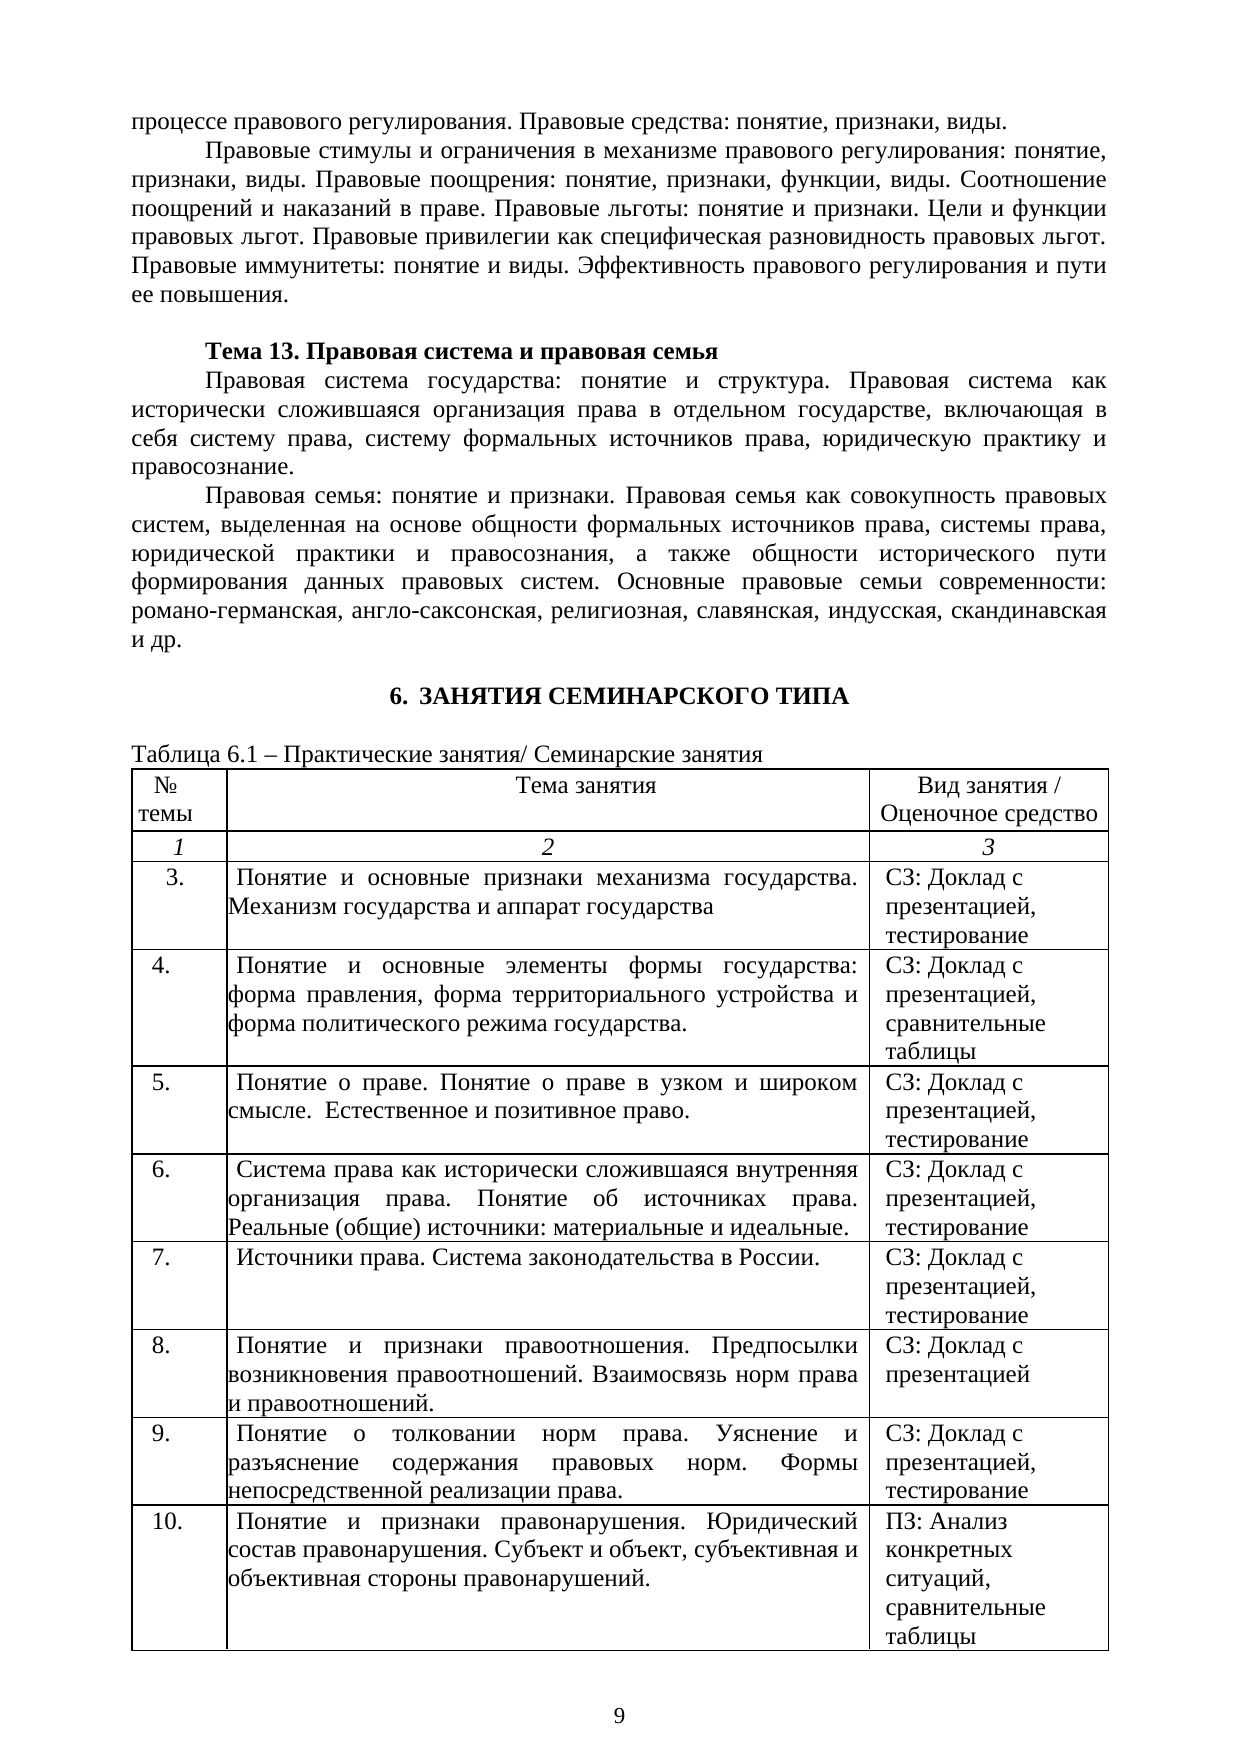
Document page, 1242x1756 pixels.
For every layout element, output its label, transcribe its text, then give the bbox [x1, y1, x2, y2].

table_cell [133, 1418, 226, 1504]
table_cell [133, 1067, 226, 1153]
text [131, 106, 1107, 135]
list ЗАНЯТИЯ СЕМИНАРСКОГО ТИПА [131, 681, 1107, 710]
table_header № темы [133, 770, 226, 830]
table_cell СЗ: Доклад с презентацией, тестирование [870, 1155, 1108, 1241]
table_cell [133, 1242, 226, 1328]
table_cell [133, 950, 226, 1065]
table_header Вид занятия / Оценочное средство [870, 770, 1108, 830]
table_cell [133, 1330, 226, 1416]
table_cell [133, 1155, 226, 1241]
table_cell Система права как исторически сложившаяся внутренняя организация права. Понятие об источниках права. Реальные (общие) источники: материальные и идеальные. [228, 1155, 869, 1241]
text Правовая система государства: понятие и структура. Правовая система как исторически сложившаяся организация права в отдельном государстве, включающая в себя систему права, систему формальных источников права, юридическую практику и правосознание. [131, 365, 1107, 480]
table_cell СЗ: Доклад с презентацией, тестирование [870, 862, 1108, 948]
table_cell СЗ: Доклад с презентацией, тестирование [870, 1242, 1108, 1328]
text Правовые стимулы и ограничения в механизме правового регулирования: понятие, признаки, виды. Правовые поощрения: понятие, признаки, функции, виды. Соотношение поощрений и наказаний в праве. Правовые льготы: понятие и признаки. Цели и функции правовых льгот. Правовые привилегии как специфическая разновидность правовых льгот. Правовые иммунитеты: понятие и виды. Эффективность правового регулирования и пути ее повышения. [131, 135, 1107, 308]
table_cell СЗ: Доклад с презентацией, тестирование [870, 1067, 1108, 1153]
table_cell СЗ: Доклад с презентацией, сравнительные таблицы [870, 950, 1108, 1065]
text Таблица 6.1 – Практические занятия/ Семинарские занятия [131, 739, 1107, 768]
table_cell 3 [870, 832, 1108, 861]
table_cell Понятие и основные признаки механизма государства. Механизм государства и аппарат государства [228, 862, 869, 948]
table_cell Источники права. Система законодательства в России. [228, 1242, 869, 1328]
text Правовая семья: понятие и признаки. Правовая семья как совокупность правовых систем, выделенная на основе общности формальных источников права, системы права, юридической практики и правосознания, а также общности исторического пути формирования данных правовых систем. Основные правовые семьи современности: романо-германская, англо-саксонская, религиозная, славянская, индусская, скандинавская и др. [131, 480, 1107, 653]
table_cell СЗ: Доклад с презентацией [870, 1330, 1108, 1416]
table_cell [133, 862, 226, 948]
table_cell Понятие и признаки правоотношения. Предпосылки возникновения правоотношений. Взаимосвязь норм права и правоотношений. [228, 1330, 869, 1416]
text Тема 13. Правовая система и правовая семья [131, 336, 1107, 365]
table_cell Понятие о праве. Понятие о праве в узком и широком смысле. Естественное и позитивное право. [228, 1067, 869, 1153]
table_cell Понятие о толковании норм права. Уяснение и разъяснение содержания правовых норм. Формы непосредственной реализации права. [228, 1418, 869, 1504]
table_cell [133, 1506, 226, 1649]
table_header Тема занятия [228, 770, 869, 830]
table_cell 1 [133, 832, 226, 861]
table_cell Понятие и признаки правонарушения. Юридический состав правонарушения. Субъект и объект, субъективная и объективная стороны правонарушений. [228, 1506, 869, 1649]
table_cell ПЗ: Анализ конкретных ситуаций, сравнительные таблицы [870, 1506, 1108, 1649]
table_cell 2 [228, 832, 869, 861]
table_cell Понятие и основные элементы формы государства: форма правления, форма территориального устройства и форма политического режима государства. [228, 950, 869, 1065]
table_cell СЗ: Доклад с презентацией, тестирование [870, 1418, 1108, 1504]
